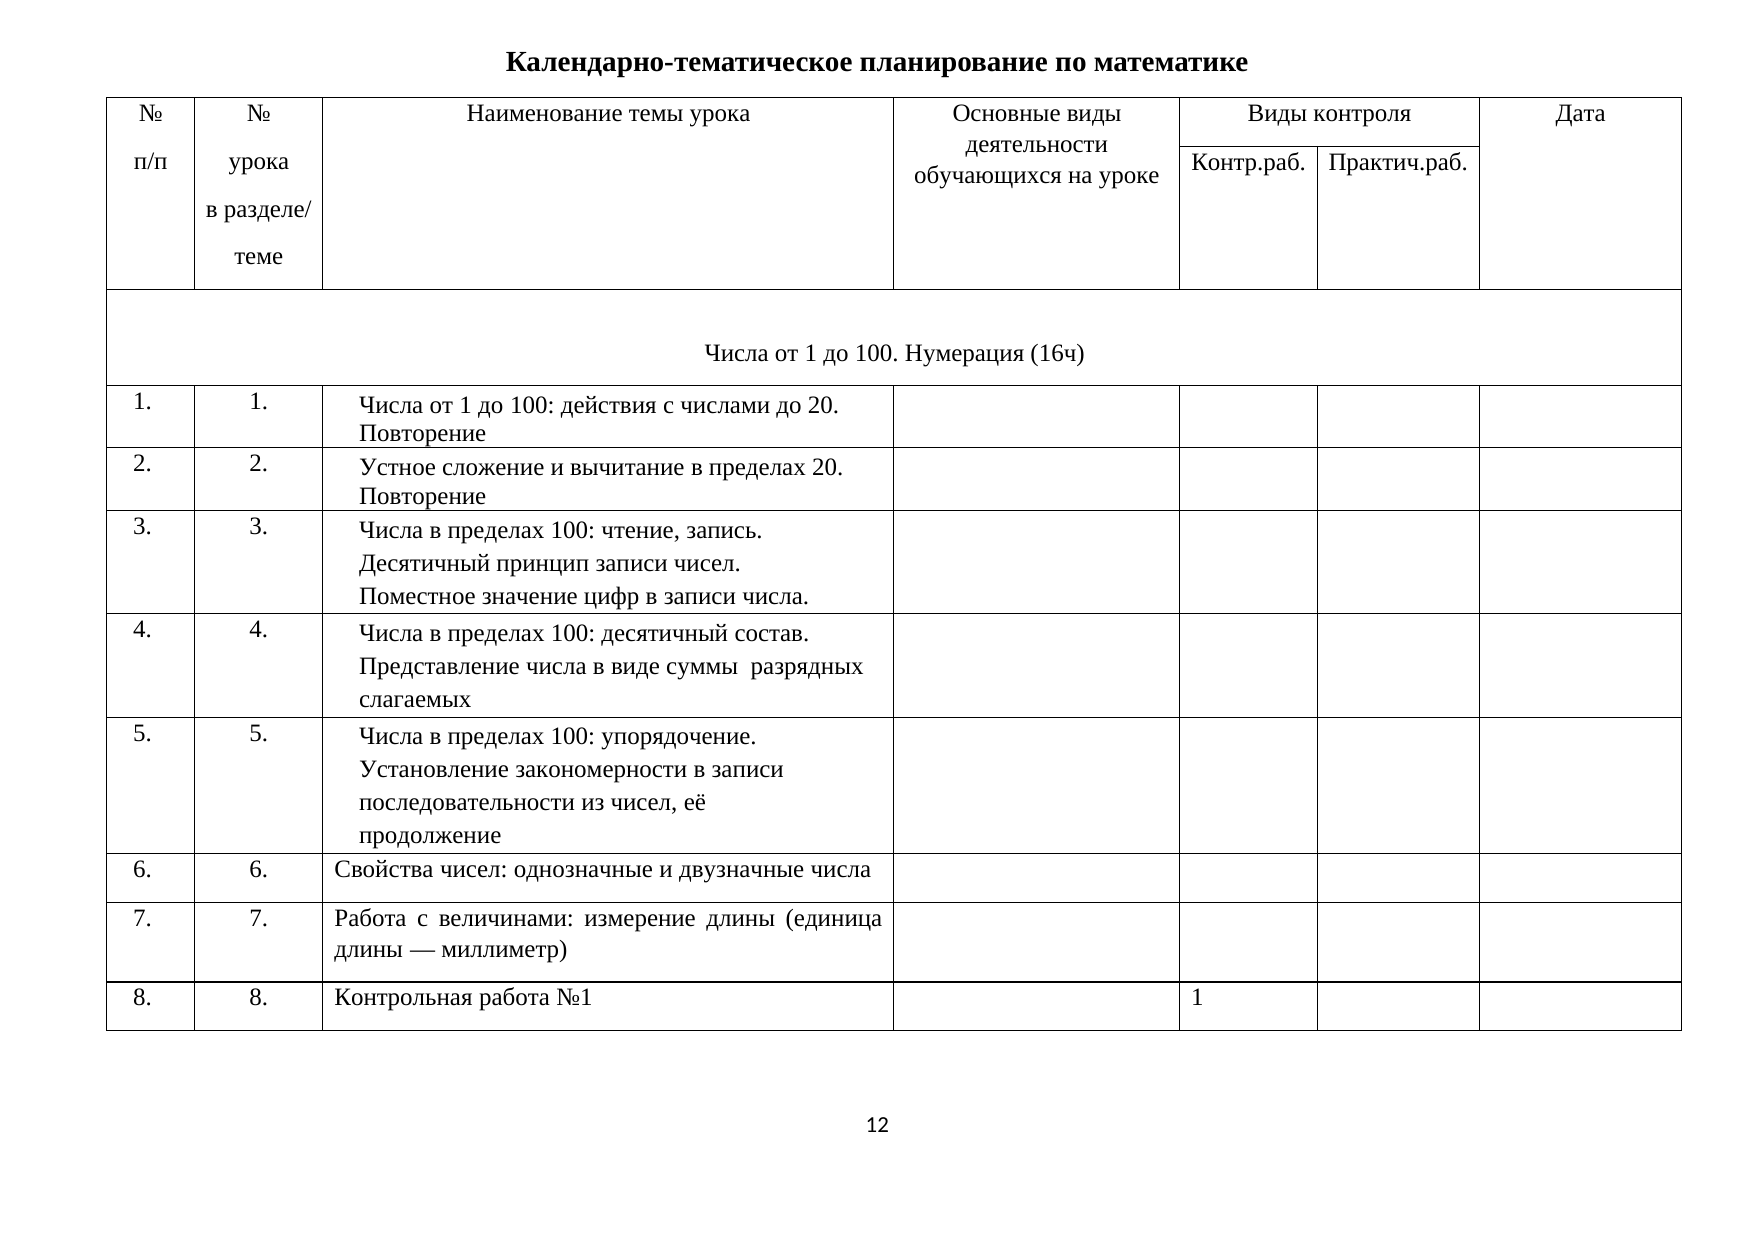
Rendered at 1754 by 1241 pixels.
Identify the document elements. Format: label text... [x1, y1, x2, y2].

table_cell [894, 386, 1179, 447]
table_cell [1318, 614, 1479, 717]
table_cell [1480, 903, 1681, 981]
table_cell Контрольная работа №1 [323, 983, 893, 1030]
table_cell Практич.раб. [1318, 147, 1479, 289]
table_cell [1480, 718, 1681, 853]
table_header Виды контроля [1180, 98, 1479, 146]
table_cell [1180, 614, 1317, 717]
table_cell Числа от 1 до 100: действия с числами до 20. Повторение [323, 386, 893, 447]
table_cell Числа в пределах 100: десятичный состав. Представление числа в виде суммы разрядных слагаемых [323, 614, 893, 717]
table_cell [894, 614, 1179, 717]
table_cell [107, 386, 194, 447]
table_cell Числа в пределах 100: упорядочение. Установление закономерности в записи последовательности из чисел, её продолжение [323, 718, 893, 853]
table_cell [894, 903, 1179, 981]
table_header Дата [1480, 98, 1681, 289]
table_cell [107, 983, 194, 1030]
table_cell [1318, 448, 1479, 510]
table_cell [107, 718, 194, 853]
table_cell [107, 903, 194, 981]
table_cell [1480, 386, 1681, 447]
table_cell [107, 854, 194, 902]
table_header № п/п [107, 98, 194, 289]
table_cell 6. [195, 854, 322, 902]
table_cell [1318, 386, 1479, 447]
table_cell [894, 511, 1179, 613]
table_cell [1480, 448, 1681, 510]
table_cell 4. [195, 614, 322, 717]
table_cell [894, 854, 1179, 902]
table_cell 5. [195, 718, 322, 853]
table_cell Работа с величинами: измерение длины (единица длины — миллиметр) [323, 903, 893, 981]
table_cell [1318, 903, 1479, 981]
table_cell [107, 614, 194, 717]
table_cell [1318, 511, 1479, 613]
table_cell [1318, 718, 1479, 853]
table_cell Контр.раб. [1180, 147, 1317, 289]
table_cell [1480, 511, 1681, 613]
table_cell [894, 718, 1179, 853]
table_cell Числа от 1 до 100. Нумерация (16ч) [107, 290, 1681, 385]
table_cell [1180, 386, 1317, 447]
table_cell [1180, 448, 1317, 510]
table_cell [1180, 511, 1317, 613]
table_cell [107, 448, 194, 510]
table_header № урока в разделе/ теме [195, 98, 322, 289]
table_cell [1480, 983, 1681, 1030]
table_cell [1180, 718, 1317, 853]
table_cell 2. [195, 448, 322, 510]
table_cell [894, 983, 1179, 1030]
table_cell Числа в пределах 100: чтение, запись. Десятичный принцип записи чисел. Поместное значение цифр в записи числа. [323, 511, 893, 613]
text Календарно-тематическое планирование по математике [118, 44, 1636, 78]
table_header Основные виды деятельности обучающихся на уроке [894, 98, 1179, 289]
table_cell 7. [195, 903, 322, 981]
table_cell [1180, 854, 1317, 902]
table_cell 3. [195, 511, 322, 613]
table_cell Устное сложение и вычитание в пределах 20. Повторение [323, 448, 893, 510]
table_cell 8. [195, 983, 322, 1030]
table_cell [107, 511, 194, 613]
table_cell [1318, 854, 1479, 902]
table_cell [1180, 903, 1317, 981]
table_header Наименование темы урока [323, 98, 893, 289]
table_cell 1 [1180, 983, 1317, 1030]
table_cell [894, 448, 1179, 510]
table_cell [1480, 854, 1681, 902]
table_cell 1. [195, 386, 322, 447]
table_cell Свойства чисел: однозначные и двузначные числа [323, 854, 893, 902]
table_cell [1480, 614, 1681, 717]
table_cell [1318, 983, 1479, 1030]
